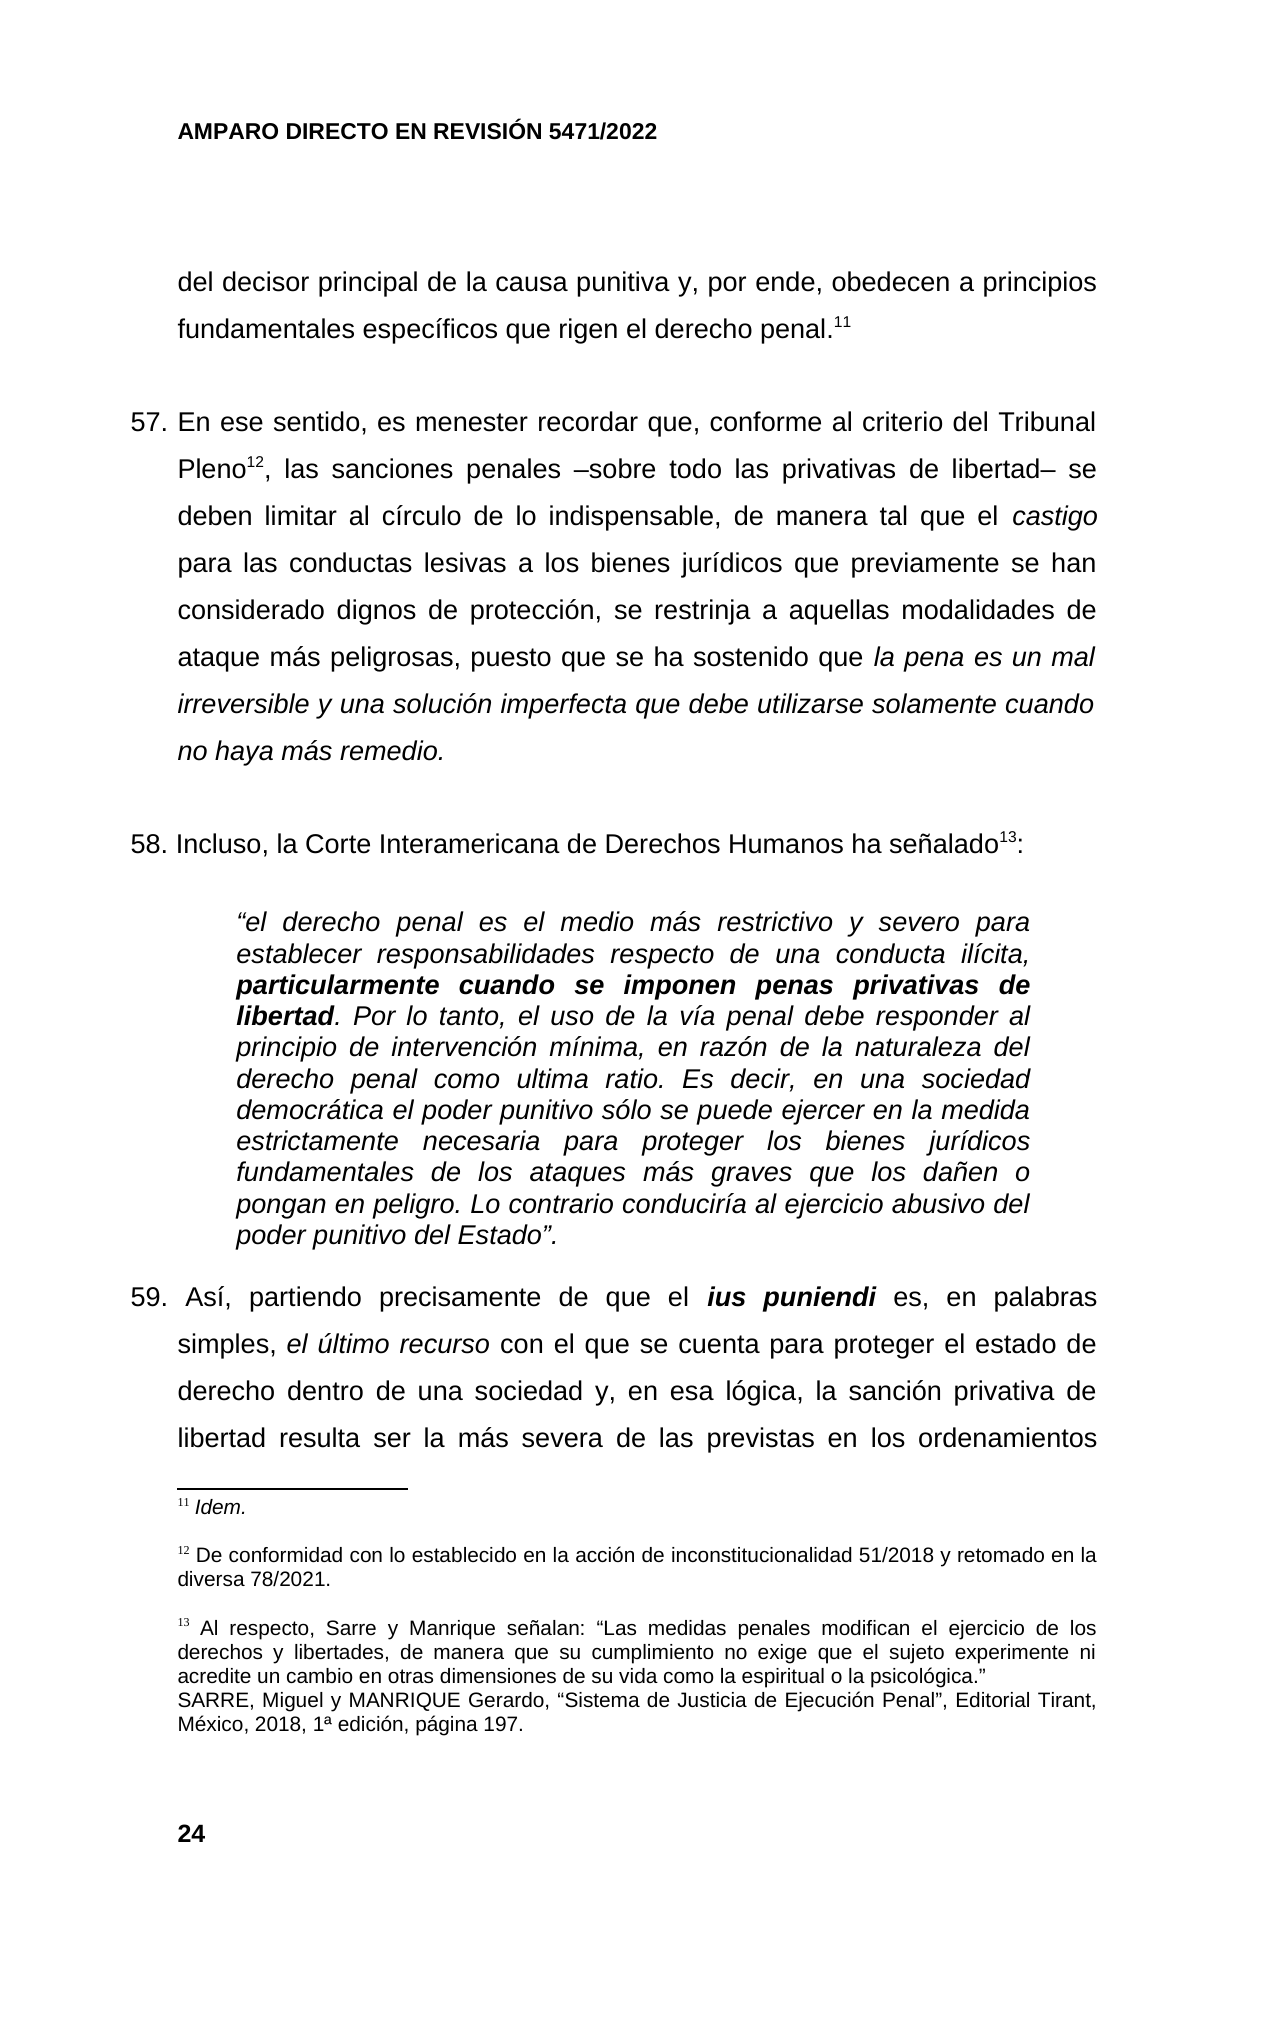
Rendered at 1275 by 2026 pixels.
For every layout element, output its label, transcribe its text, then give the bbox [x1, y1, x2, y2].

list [130, 266, 1098, 344]
list 58. Incluso, la Corte Interamericana de Derechos Humanos ha señalado: [130, 828, 1098, 859]
list 57. En ese sentido, es menester recordar que, conforme al criterio del Tribunal Pleno, las sanciones penales –sobre todo las privativas de libertad– se deben limitar al círculo de lo indispensable, de manera tal que el castigo para las conductas lesivas a los bienes jurídicos que previamente se han considerado dignos de protección, se restrinja a aquellas modalidades de ataque más peligrosas, puesto que se ha sostenido que la pena es un mal irreversible y una solución imperfecta que debe utilizarse solamente cuando no haya más remedio. [130, 406, 1098, 766]
list “el derecho penal es el medio más restrictivo y severo para establecer responsabilidades respecto de una conducta ilícita, particularmente cuando se imponen penas privativas de libertad. Por lo tanto, el uso de la vía penal debe responder al principio de intervención mínima, en razón de la naturaleza del derecho penal como ultima ratio. Es decir, en una sociedad democrática el poder punitivo sólo se puede ejercer en la medida estrictamente necesaria para proteger los bienes jurídicos fundamentales de los ataques más graves que los dañen o pongan en peligro. Lo contrario conduciría al ejercicio abusivo del poder punitivo del Estado”. [236, 906, 1034, 1250]
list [130, 1281, 1098, 1453]
